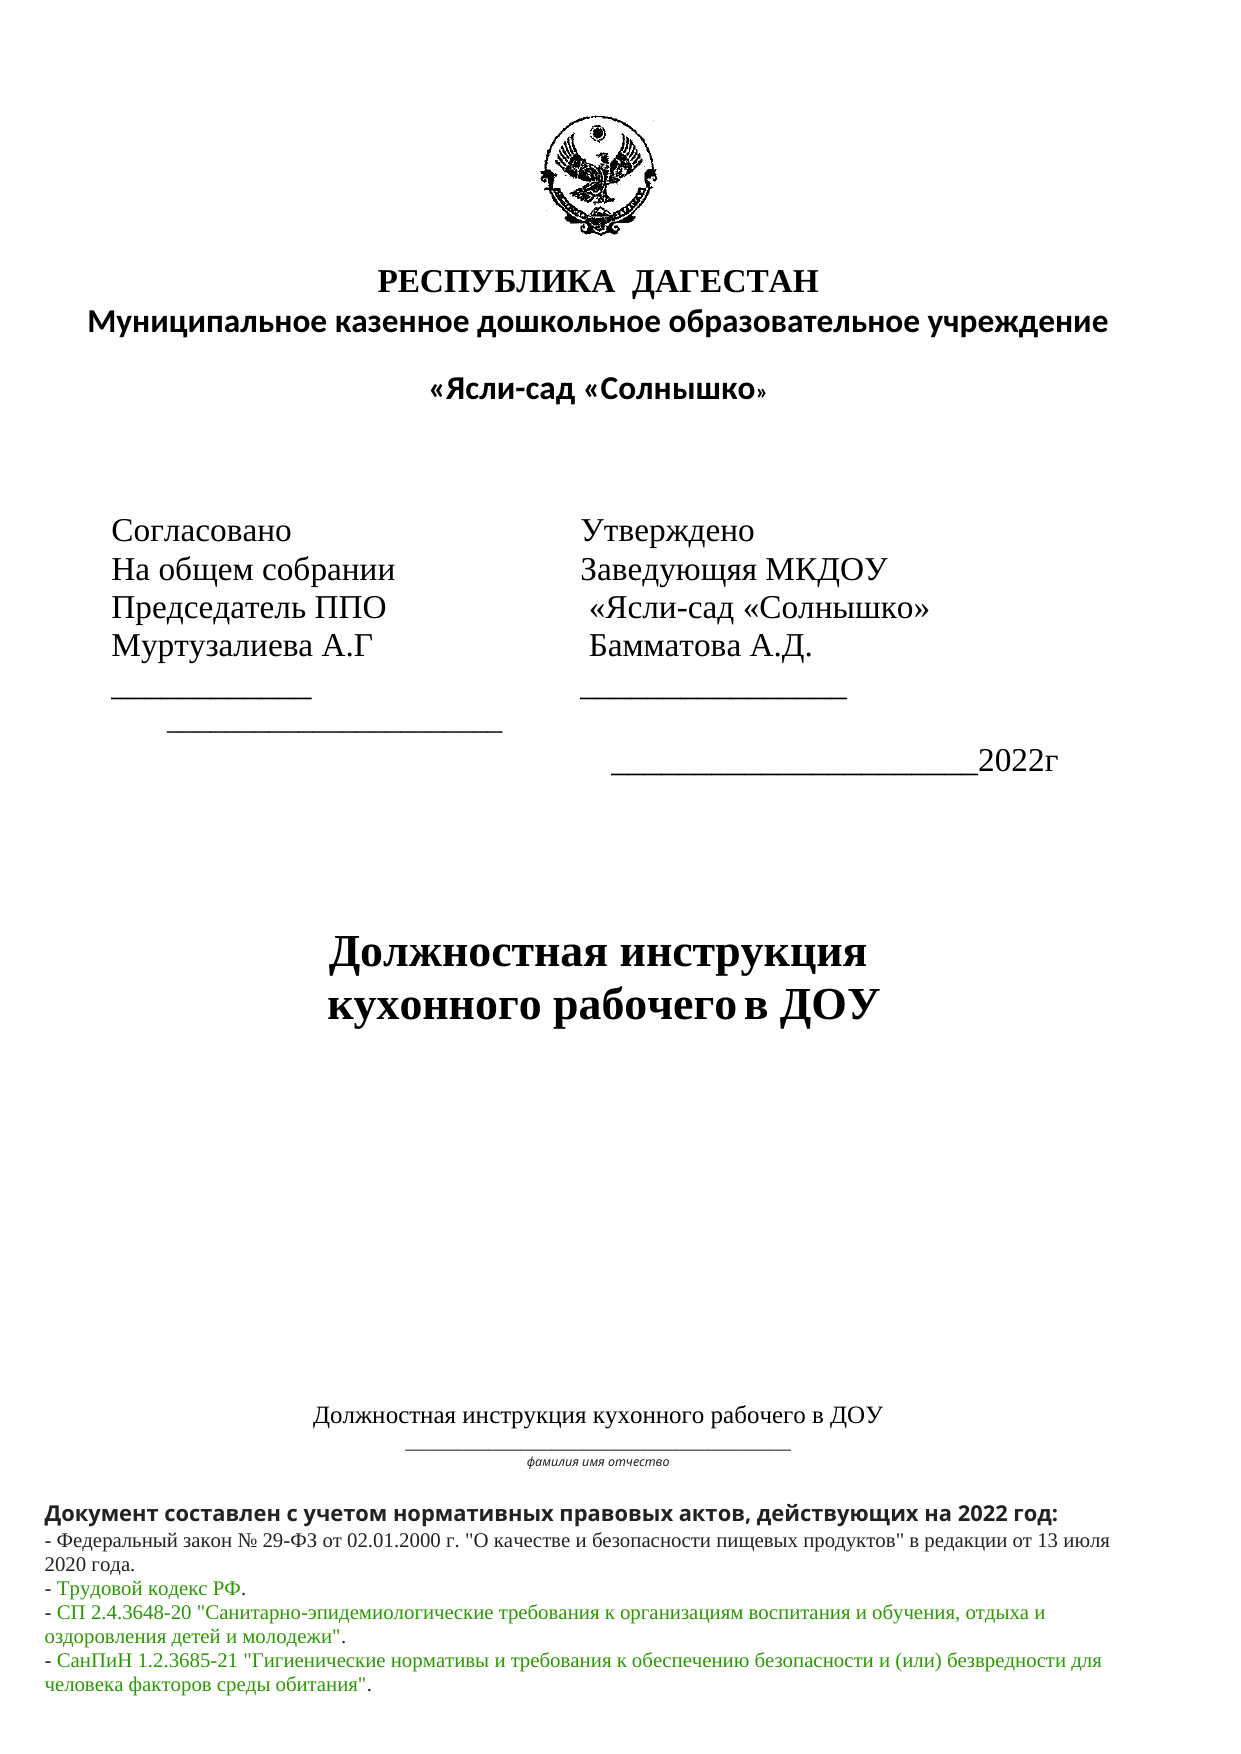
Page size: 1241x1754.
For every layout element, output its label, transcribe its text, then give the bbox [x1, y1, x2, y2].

text Документ составлен с учетом нормативных правовых актов, действующих на 2022 год: [44, 1498, 1152, 1528]
text _____________________________________ фамилия имя отчество [44, 1429, 1152, 1498]
text РЕСПУБЛИКА ДАГЕСТАН [0, 261, 1152, 299]
picture [538, 115, 658, 237]
table_header Согласовано На общем собрании Председатель ППО Муртузалиева А.Г ____________ _______________________ [100, 511, 569, 779]
text - СП 2.4.3648-20 "Санитарно-эпидемиологические требования к организациям воспитания и обучения, отдыха и оздоровления детей и молодежи". [44, 1600, 1152, 1648]
text Должностная инструкция [44, 923, 1152, 976]
text - Трудовой кодекс РФ. [44, 1576, 1152, 1600]
text Должностная инструкция кухонного рабочего в ДОУ [44, 1400, 1152, 1429]
text кухонного рабочего в ДОУ [44, 976, 1152, 1029]
text Муниципальное казенное дошкольное образовательное учреждение [0, 299, 1152, 340]
text - Федеральный закон № 29-ФЗ от 02.01.2000 г. "О качестве и безопасности пищевых продуктов" в редакции от 13 июля 2020 года. [44, 1528, 1152, 1576]
text - СанПиН 1.2.3685-21 "Гигиенические нормативы и требования к обеспечению безопасности и (или) безвредности для человека факторов среды обитания". [44, 1648, 1152, 1696]
text «Ясли-сад «Солнышко» [0, 367, 1152, 408]
table_header Утверждено Заведующяя МКДОУ «Ясли-сад «Солнышко» Бамматова А.Д. ________________ ______________________2022г [569, 511, 1101, 779]
